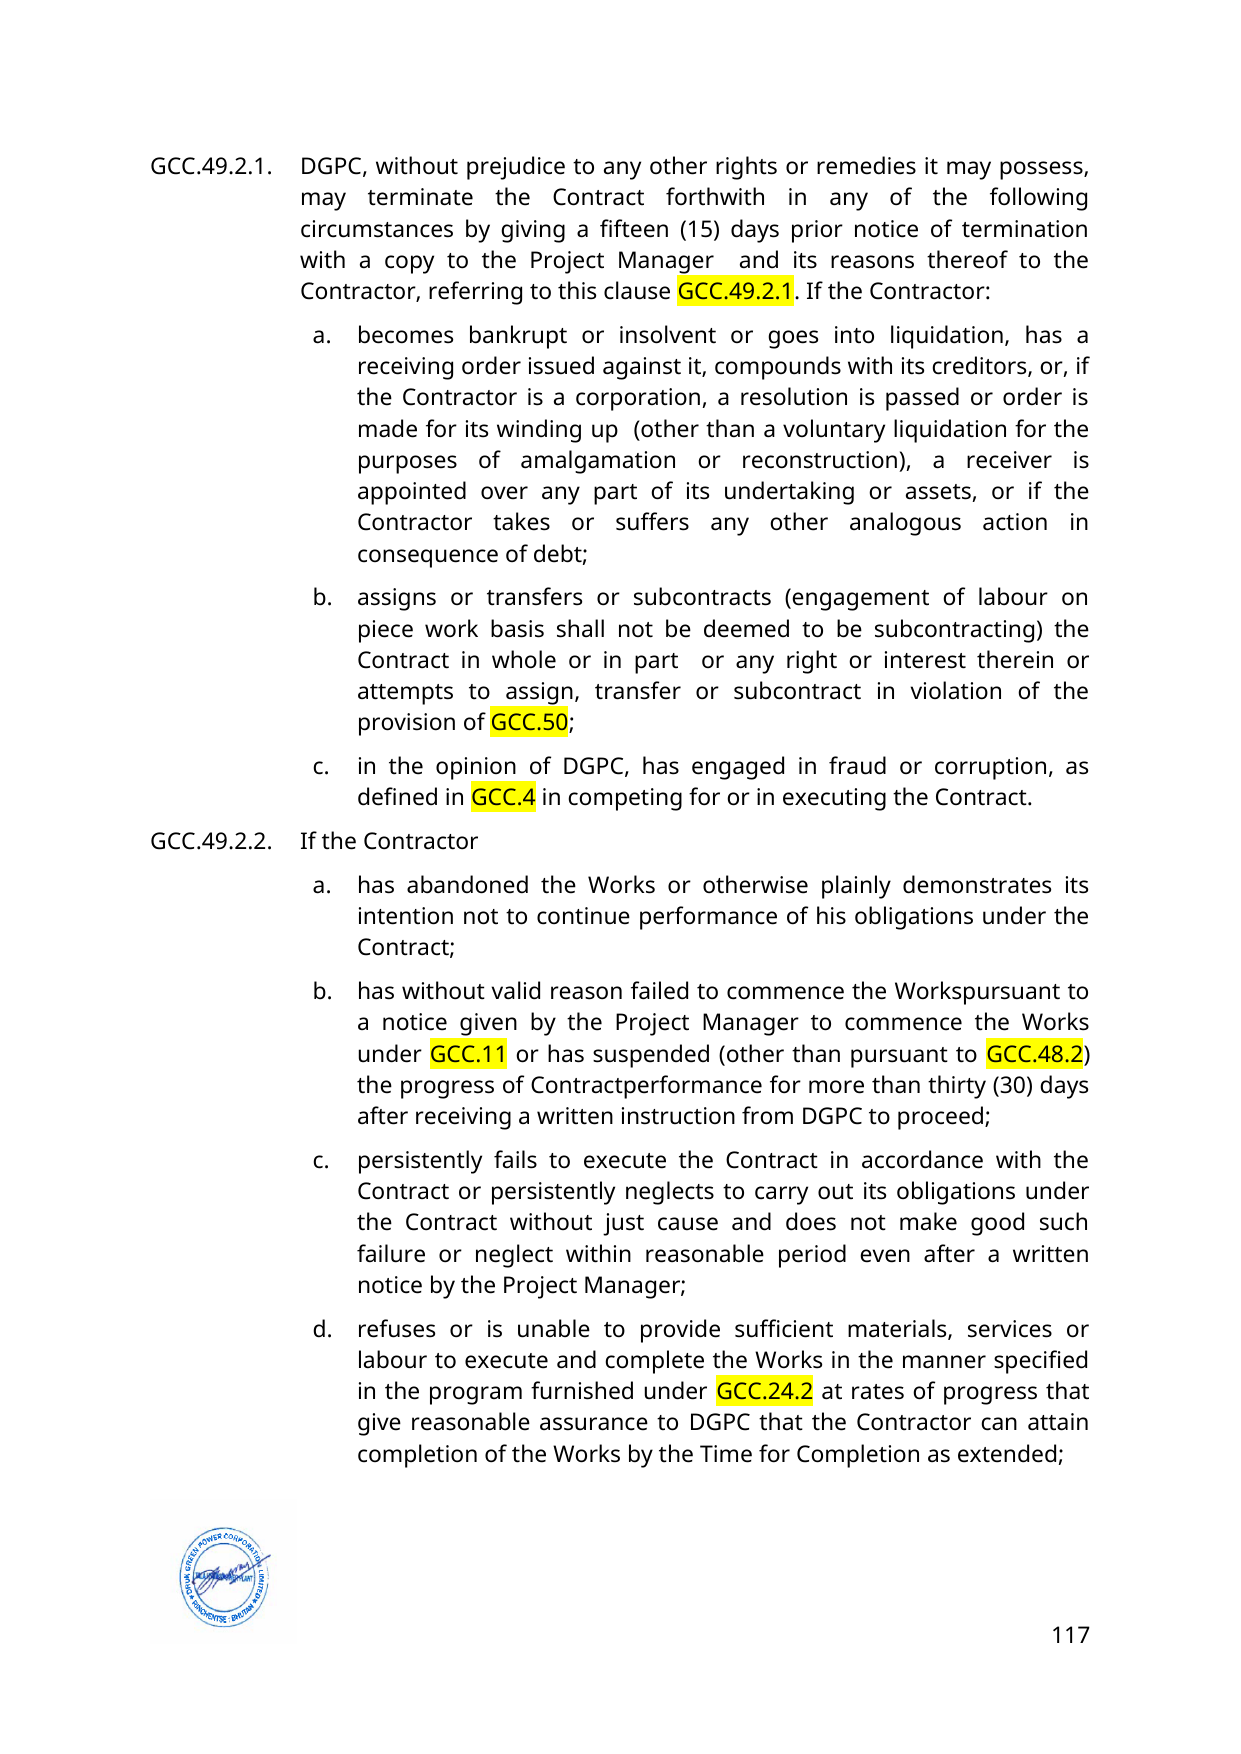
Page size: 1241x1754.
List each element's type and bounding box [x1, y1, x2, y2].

picture [150, 1499, 298, 1644]
